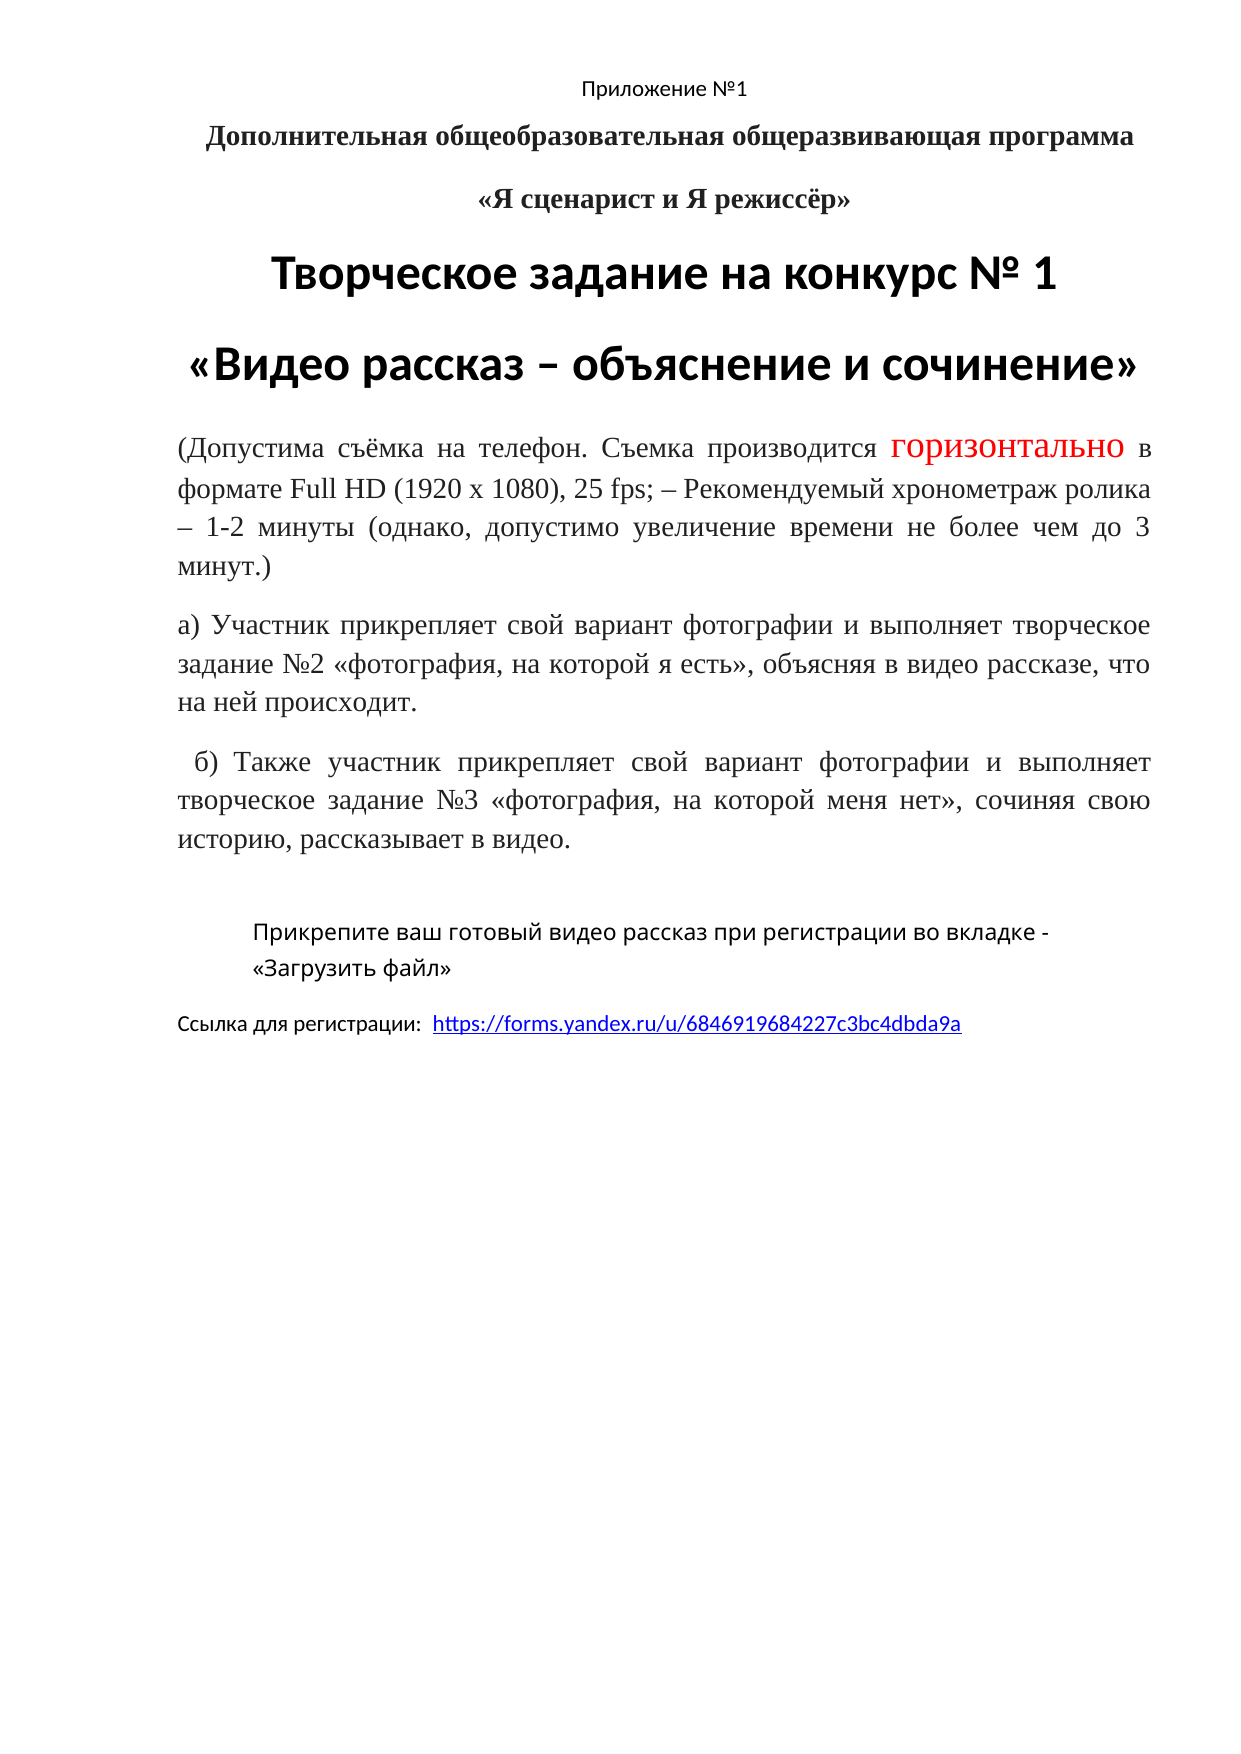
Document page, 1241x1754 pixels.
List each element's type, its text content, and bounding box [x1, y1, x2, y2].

text Ссылка для регистрации: https://forms.yandex.ru/u/6846919684227c3bc4dbda9a [177, 1009, 1152, 1037]
text «Я сценарист и Я режиссёр» [177, 182, 1152, 215]
text Дополнительная общеобразовательная общеразвивающая программа [177, 118, 1152, 152]
list Прикрепите ваш готовый видео рассказ при регистрации во вкладке - «Загрузить файл» [252, 916, 1152, 983]
text б) Также участник прикрепляет свой вариант фотографии и выполняет творческое задание №3 «фотография, на которой меня нет», сочиняя свою историю, рассказывает в видео. [177, 744, 1152, 854]
text а) Участник прикрепляет свой вариант фотографии и выполняет творческое задание №2 «фотография, на которой я есть», объясняя в видео рассказе, что на ней происходит. [177, 607, 1152, 718]
text (Допустима съёмка на телефон. Съемка производится горизонтально в формате Full HD (1920 х 1080), 25 fps; – Рекомендуемый хронометраж ролика – 1-2 минуты (однако, допустимо увеличение времени не более чем до 3 минут.) [177, 423, 1152, 582]
text Творческое задание на конкурс № 1 [177, 241, 1152, 302]
text «Видео рассказ – объяснение и сочинение» [177, 332, 1152, 393]
